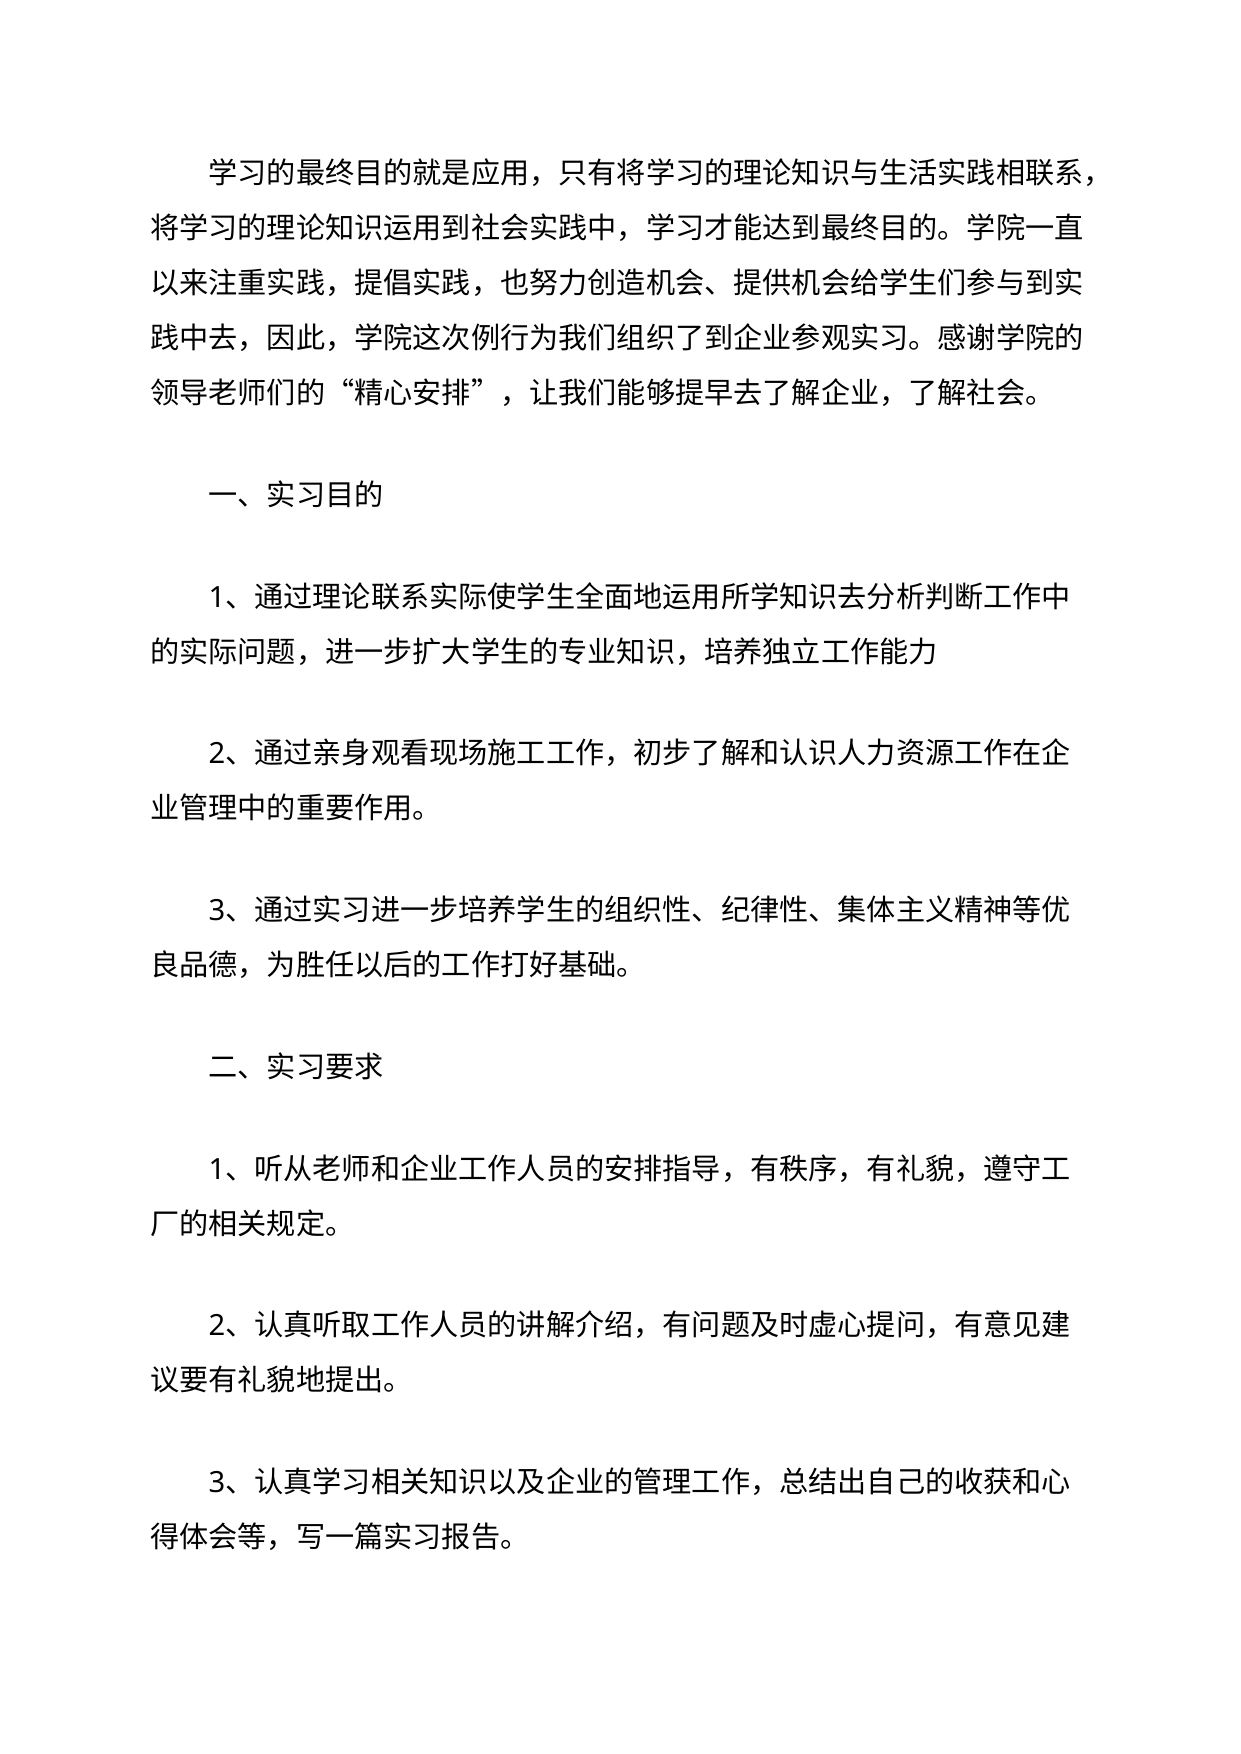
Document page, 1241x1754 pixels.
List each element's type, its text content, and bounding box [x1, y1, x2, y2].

text 学习的最终目的就是应用，只有将学习的理论知识与生活实践相联系，将学习的理论知识运用到社会实践中，学习才能达到最终目的。学院一直以来注重实践，提倡实践，也努力创造机会、提供机会给学生们参与到实践中去，因此，学院这次例行为我们组织了到企业参观实习。感谢学院的领导老师们的“精心安排”，让我们能够提早去了解企业，了解社会。 [150, 150, 1090, 412]
text 一、实习目的 [150, 471, 1090, 514]
text 1、听从老师和企业工作人员的安排指导，有秩序，有礼貌，遵守工厂的相关规定。 [150, 1145, 1090, 1242]
text 2、认真听取工作人员的讲解介绍，有问题及时虚心提问，有意见建议要有礼貌地提出。 [150, 1302, 1090, 1399]
text 3、通过实习进一步培养学生的组织性、纪律性、集体主义精神等优良品德，为胜任以后的工作打好基础。 [150, 887, 1090, 984]
text 二、实习要求 [150, 1043, 1090, 1086]
text 3、认真学习相关知识以及企业的管理工作，总结出自己的收获和心得体会等，写一篇实习报告。 [150, 1459, 1090, 1556]
text 1、通过理论联系实际使学生全面地运用所学知识去分析判断工作中的实际问题，进一步扩大学生的专业知识，培养独立工作能力 [150, 573, 1090, 670]
text 2、通过亲身观看现场施工工作，初步了解和认识人力资源工作在企业管理中的重要作用。 [150, 730, 1090, 827]
